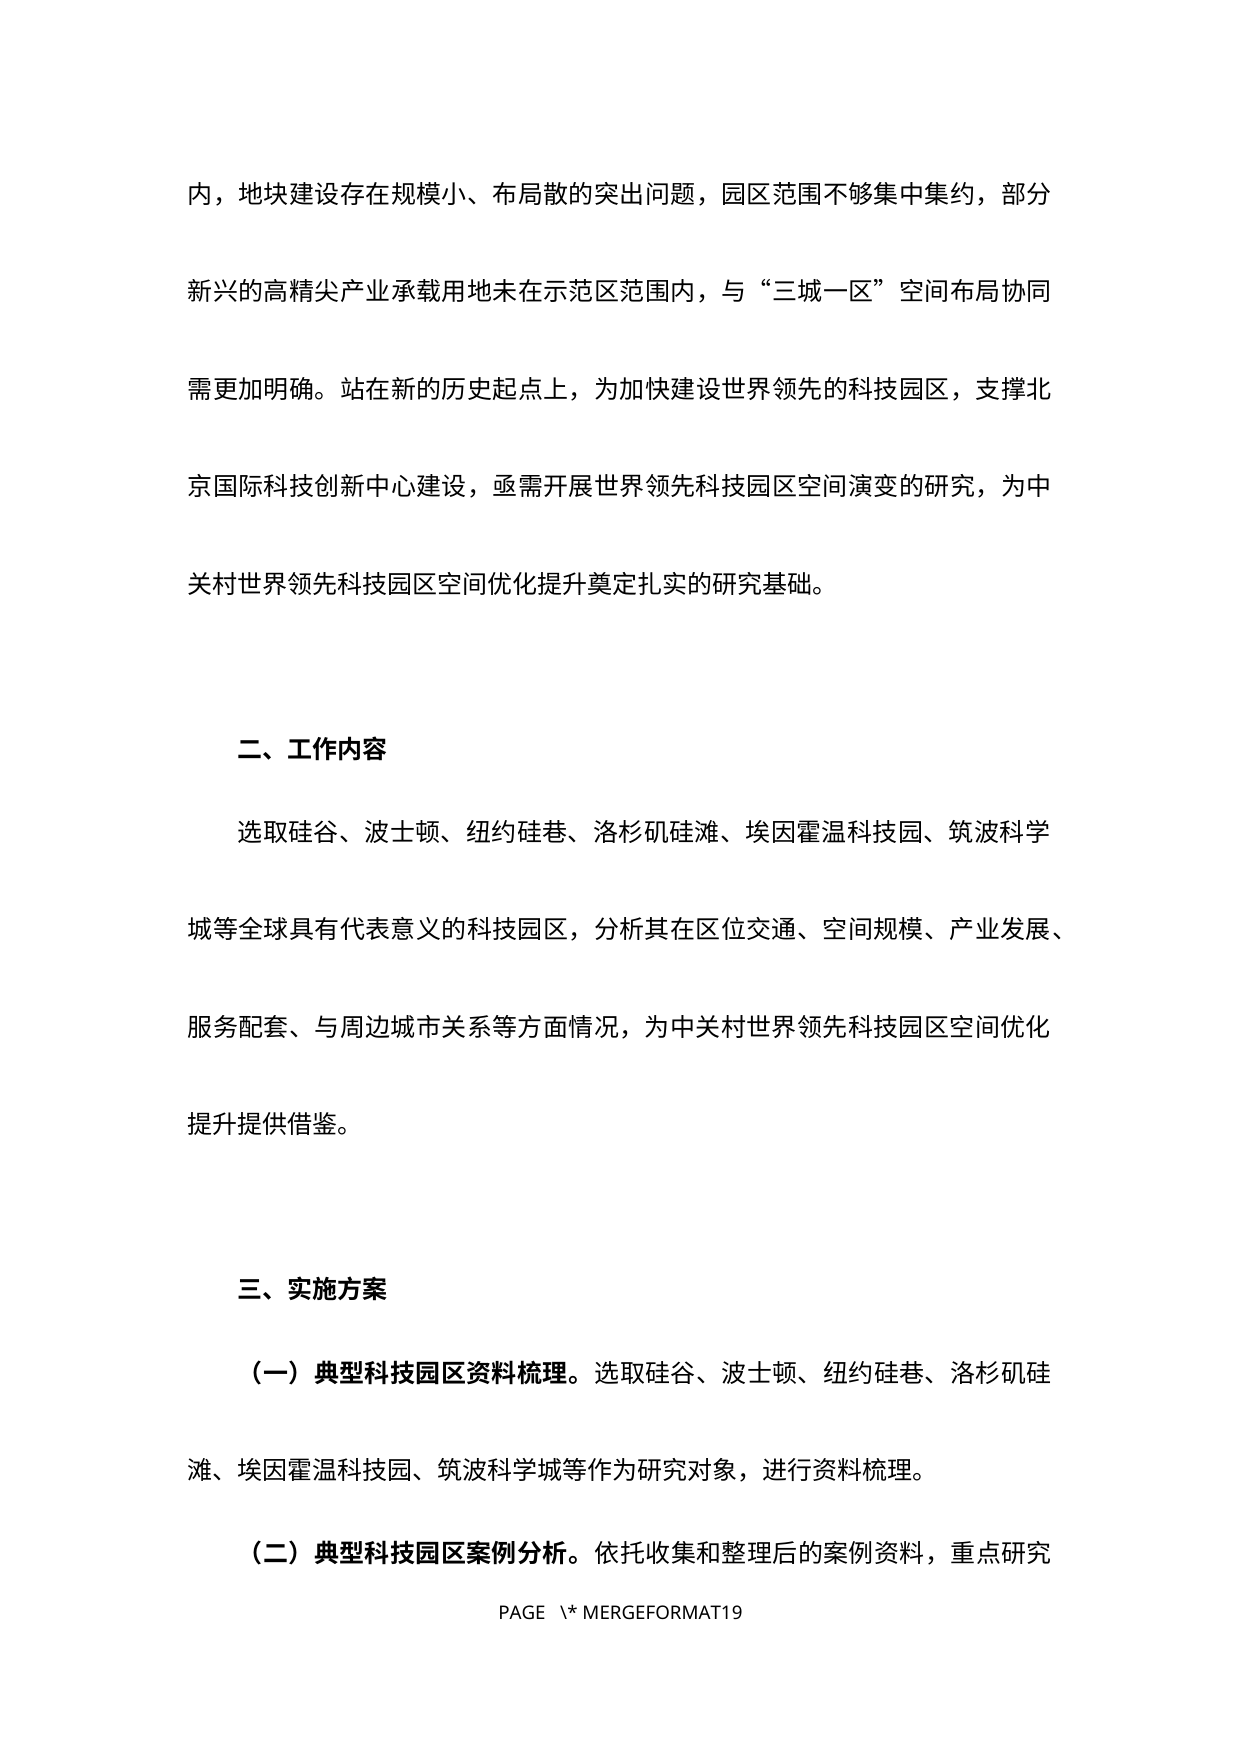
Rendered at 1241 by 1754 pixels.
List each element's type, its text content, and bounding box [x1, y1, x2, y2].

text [187, 1519, 1053, 1584]
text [187, 160, 1053, 615]
text 三、实施方案 [187, 1256, 1053, 1321]
text 选取硅谷、波士顿、纽约硅巷、洛杉矶硅滩、埃因霍温科技园、筑波科学城等全球具有代表意义的科技园区，分析其在区位交通、空间规模、产业发展、服务配套、与周边城市关系等方面情况，为中关村世界领先科技园区空间优化提升提供借鉴。 [187, 798, 1053, 1156]
text 二、工作内容 [187, 715, 1053, 780]
text （一）典型科技园区资料梳理。选取硅谷、波士顿、纽约硅巷、洛杉矶硅滩、埃因霍温科技园、筑波科学城等作为研究对象，进行资料梳理。 [187, 1339, 1053, 1501]
